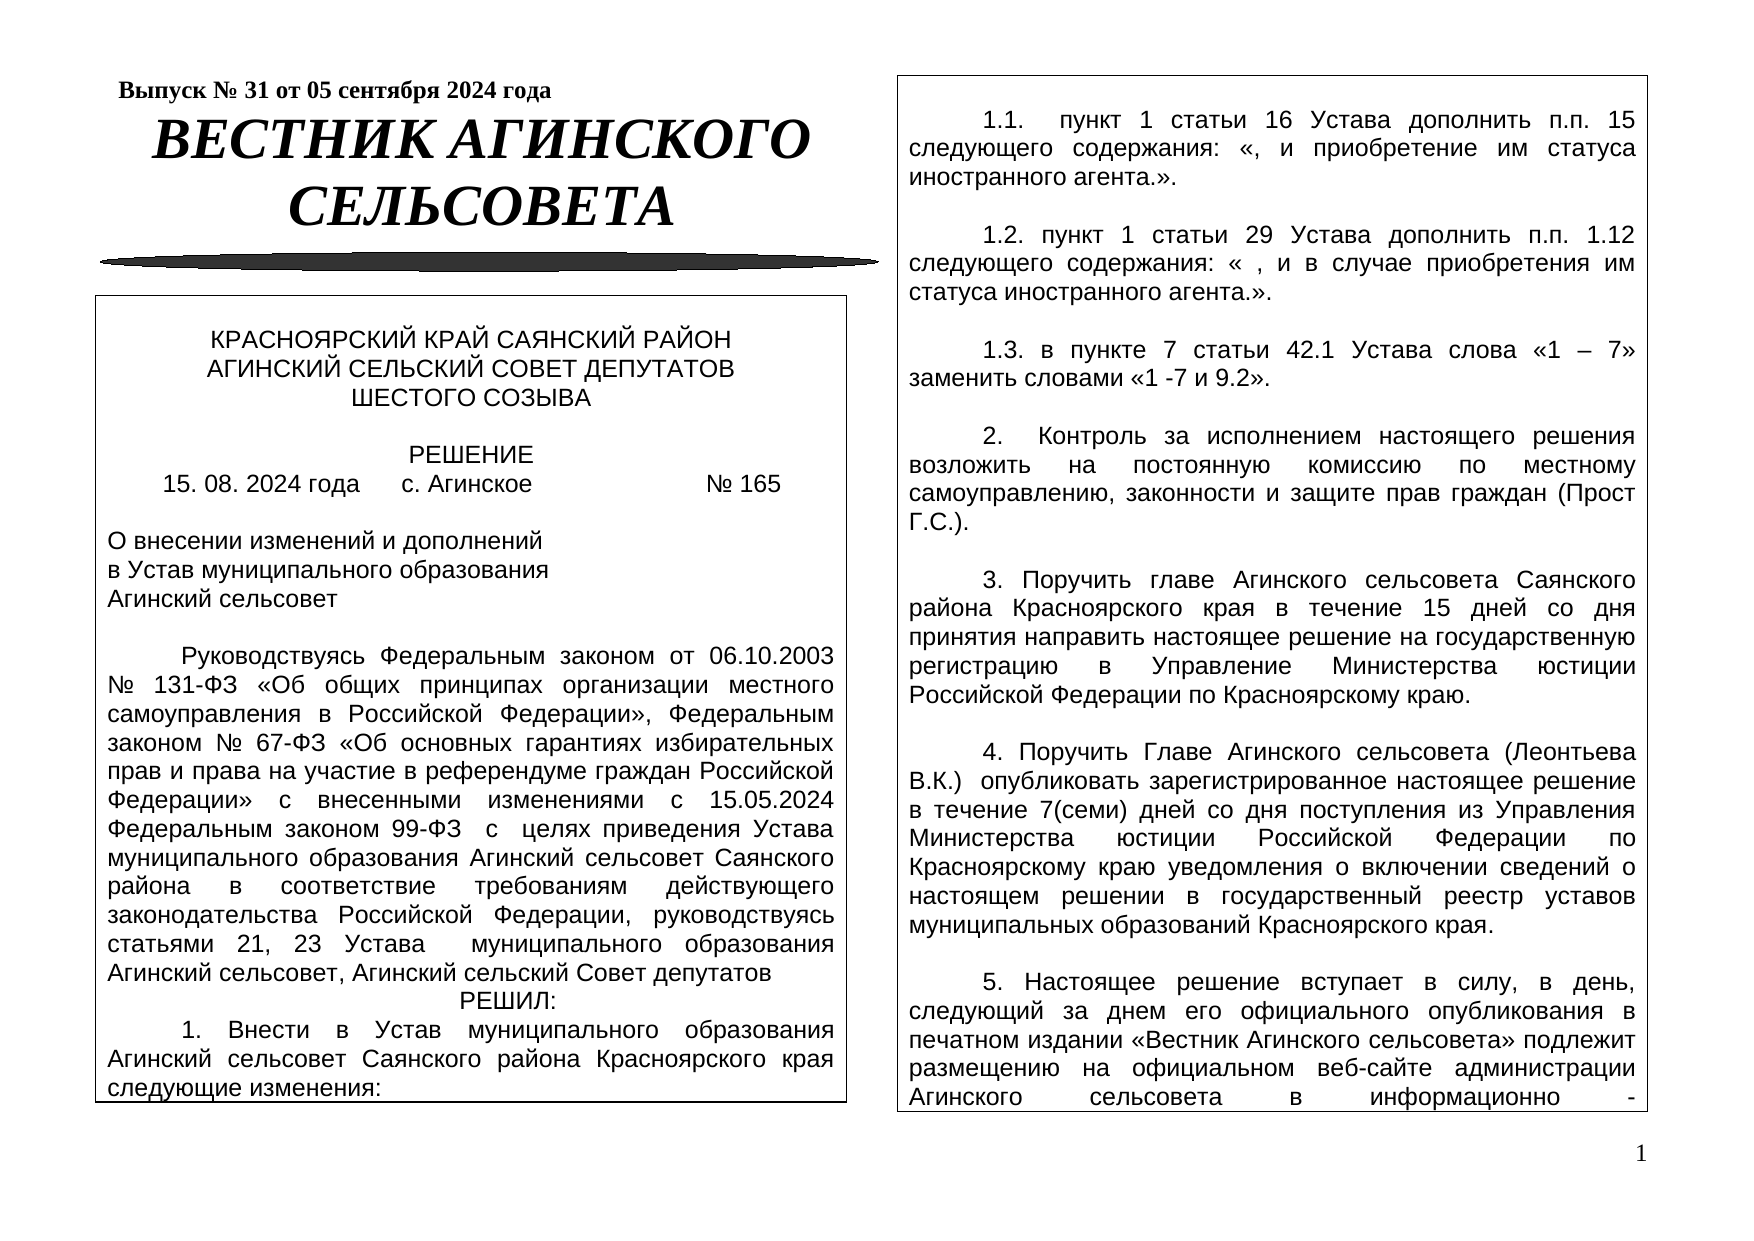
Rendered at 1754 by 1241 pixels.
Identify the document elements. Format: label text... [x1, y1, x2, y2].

text ВЕСТНИК АГИНСКОГО СЕЛЬСОВЕТА [118, 104, 846, 238]
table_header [96, 296, 846, 1101]
text Выпуск № 31 от 05 сентября 2024 года [118, 75, 846, 104]
